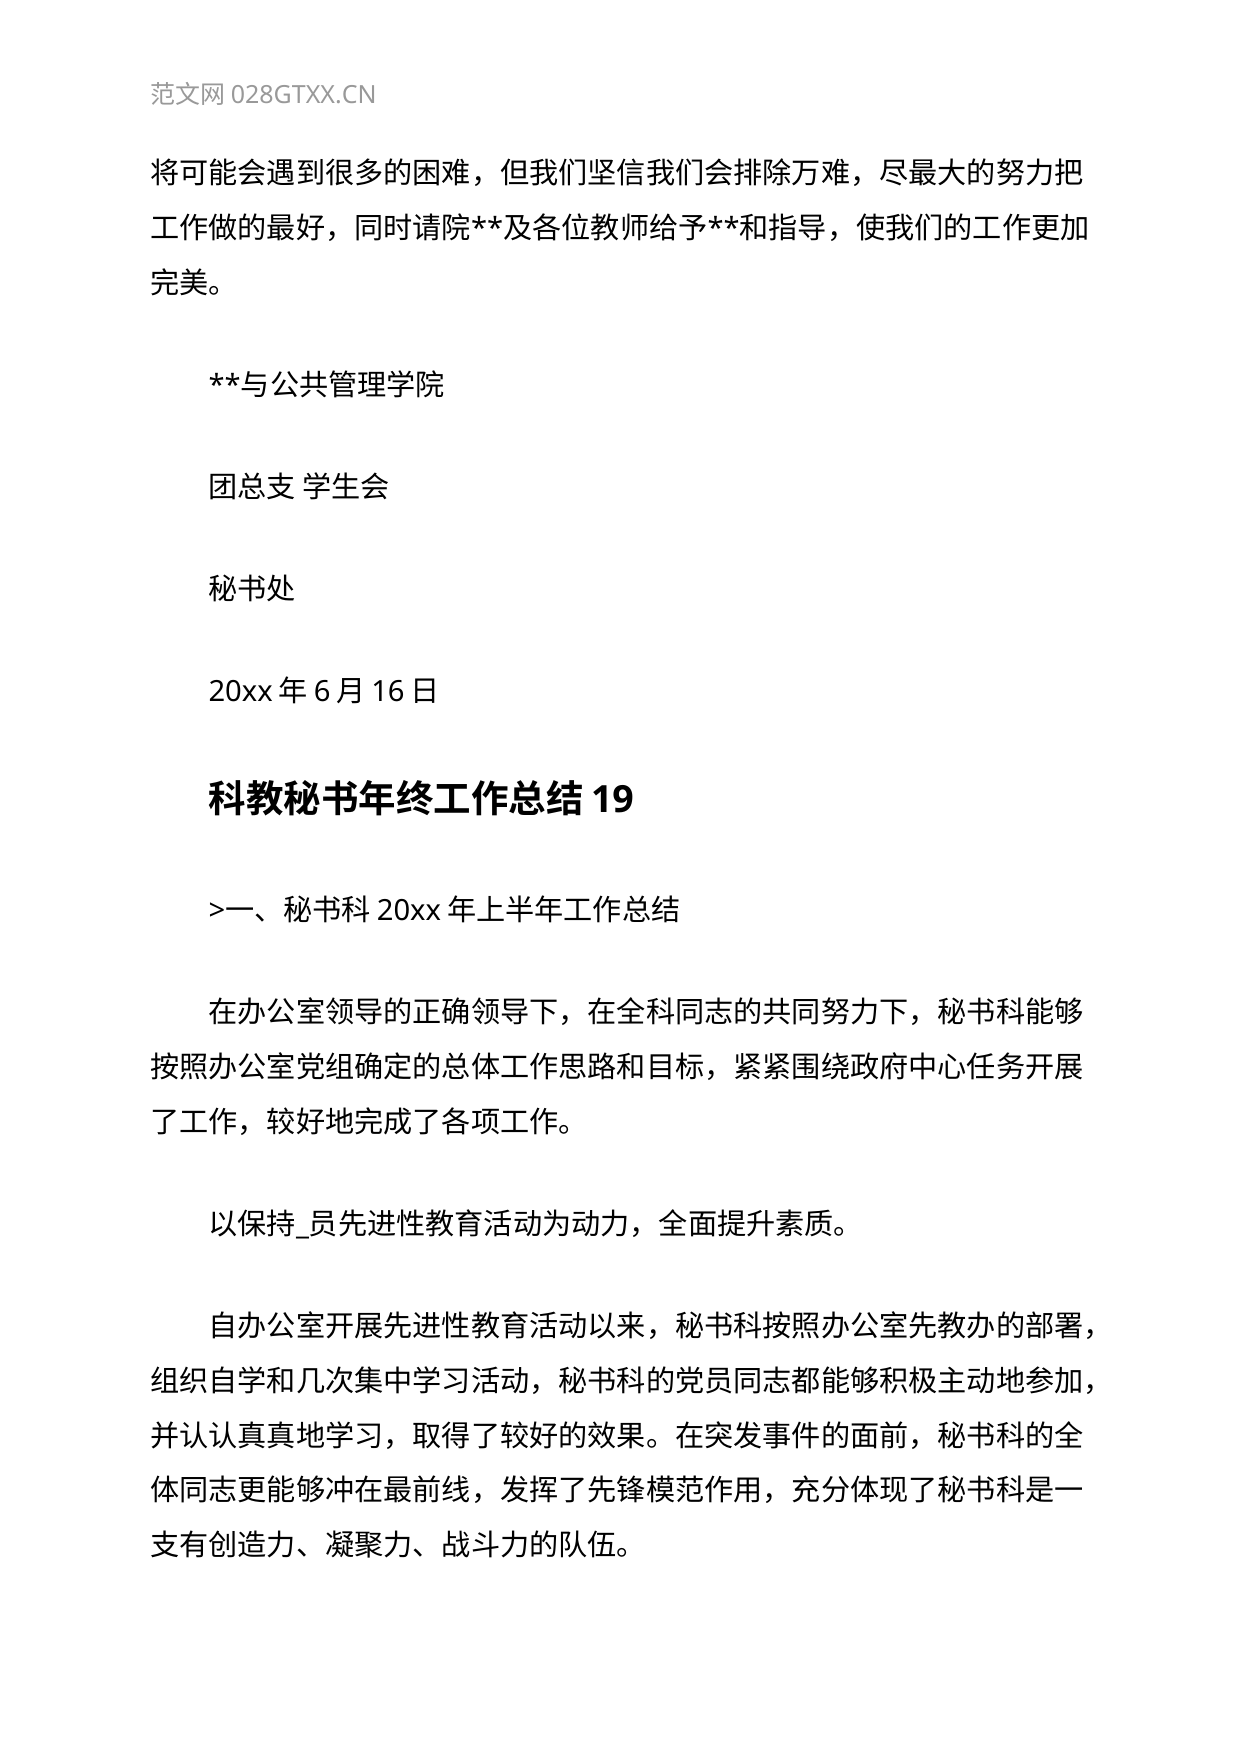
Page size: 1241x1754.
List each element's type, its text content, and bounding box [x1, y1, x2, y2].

text 20xx年6月16日 [150, 667, 1090, 709]
text 团总支 学生会 [150, 464, 1090, 506]
text 自办公室开展先进性教育活动以来，秘书科按照办公室先教办的部署，组织自学和几次集中学习活动，秘书科的党员同志都能够积极主动地参加，并认认真真地学习，取得了较好的效果。在突发事件的面前，秘书科的全体同志更能够冲在最前线，发挥了先锋模范作用，充分体现了秘书科是一支有创造力、凝聚力、战斗力的队伍。 [150, 1302, 1090, 1564]
text 在办公室领导的正确领导下，在全科同志的共同努力下，秘书科能够按照办公室党组确定的总体工作思路和目标，紧紧围绕政府中心任务开展了工作，较好地完成了各项工作。 [150, 989, 1090, 1141]
text >一、秘书科20xx年上半年工作总结 [150, 887, 1090, 929]
text 科教秘书年终工作总结19 [150, 769, 1090, 824]
text **与公共管理学院 [150, 362, 1090, 404]
text 秘书处 [150, 565, 1090, 608]
text 以保持_员先进性教育活动为动力，全面提升素质。 [150, 1200, 1090, 1243]
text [150, 150, 1090, 302]
